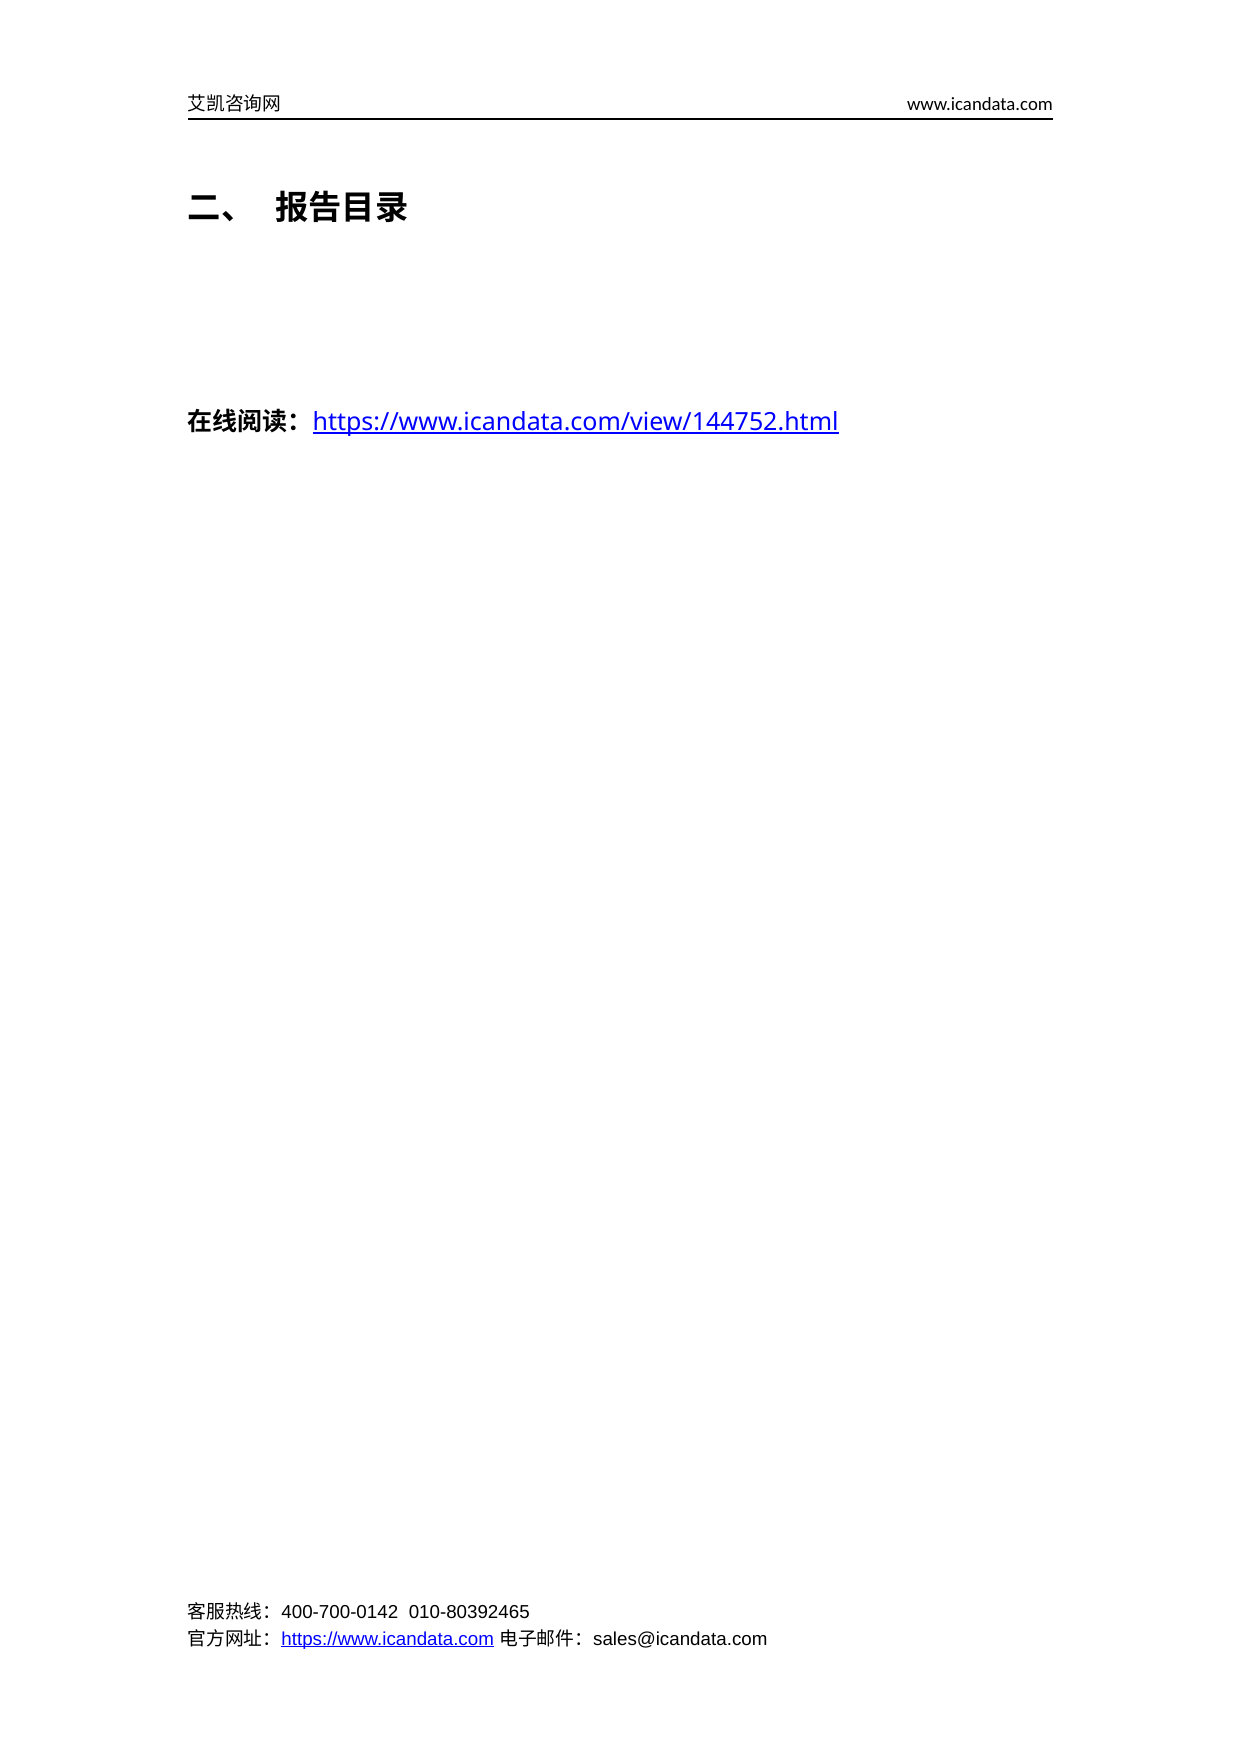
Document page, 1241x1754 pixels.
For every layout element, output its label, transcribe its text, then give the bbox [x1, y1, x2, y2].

text 在线阅读：https://www.icandata.com/view/144752.html [187, 387, 1053, 452]
subtitle 报告目录 [187, 172, 1053, 237]
